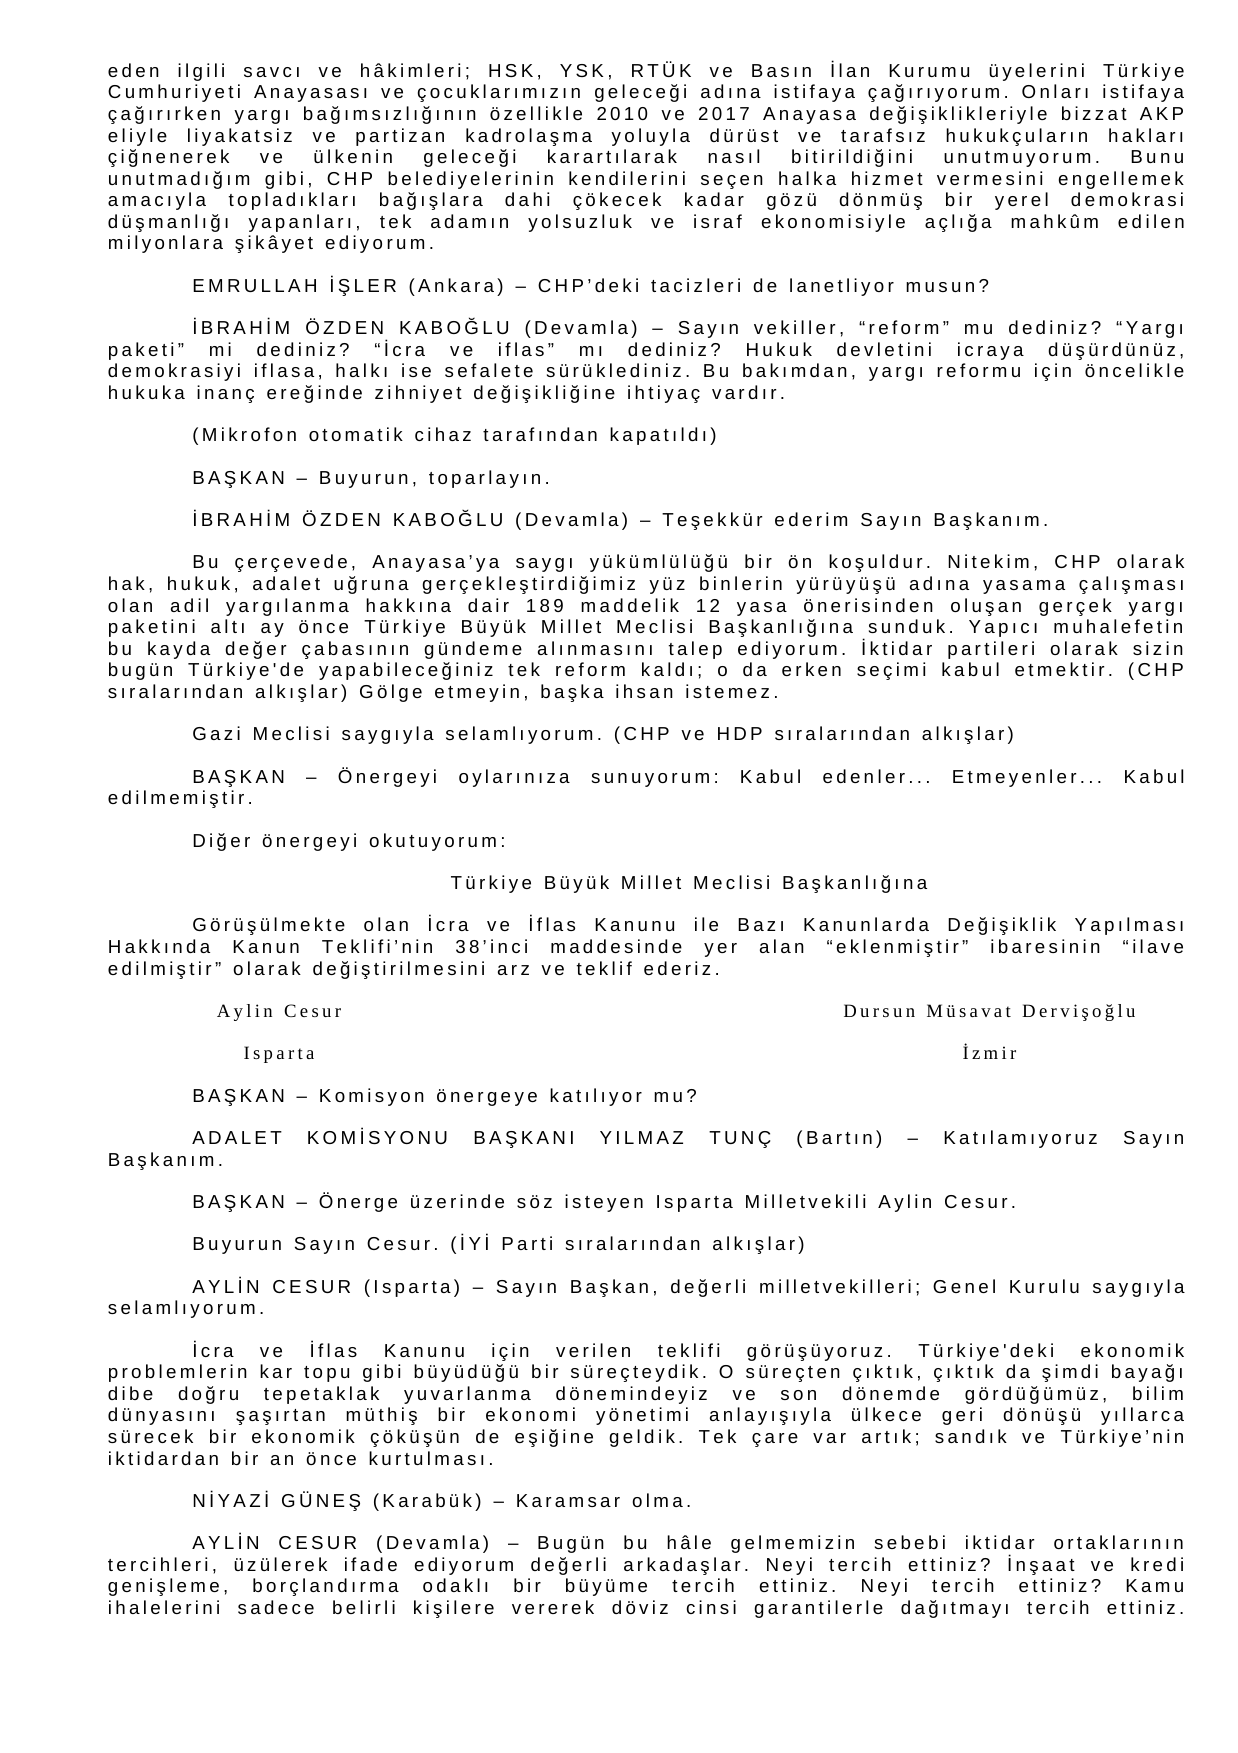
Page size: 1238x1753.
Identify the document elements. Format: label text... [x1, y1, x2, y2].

text BAŞKAN – Önergeyi oylarınıza sunuyorum: Kabul edenler... Etmeyenler... Kabul edilmemiştir. [108, 765, 1186, 808]
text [108, 60, 1186, 254]
text Diğer önergeyi okutuyorum: [108, 829, 1186, 851]
text EMRULLAH İŞLER (Ankara) – CHP’deki tacizleri de lanetliyor musun? [108, 274, 1186, 296]
text İBRAHİM ÖZDEN KABOĞLU (Devamla) – Teşekkür ederim Sayın Başkanım. [108, 509, 1186, 530]
text BAŞKAN – Buyurun, toparlayın. [108, 466, 1186, 488]
text (Mikrofon otomatik cihaz tarafından kapatıldı) [108, 424, 1186, 446]
text Bu çerçevede, Anayasa’ya saygı yükümlülüğü bir ön koşuldur. Nitekim, CHP olarak hak, hukuk, adalet uğruna gerçekleştirdiğimiz yüz binlerin yürüyüşü adına yasama çalışması olan adil yargılanma hakkına dair 189 maddelik 12 yasa önerisinden oluşan gerçek yargı paketini altı ay önce Türkiye Büyük Millet Meclisi Başkanlığına sunduk. Yapıcı muhalefetin bu kayda değer çabasının gündeme alınmasını talep ediyorum. İktidar partileri olarak sizin bugün Türkiye'de yapabileceğiniz tek reform kaldı; o da erken seçimi kabul etmektir. (CHP sıralarından alkışlar) Gölge etmeyin, başka ihsan istemez. [108, 551, 1186, 702]
text ADALET KOMİSYONU BAŞKANI YILMAZ TUNÇ (Bartın) – Katılamıyoruz Sayın Başkanım. [108, 1127, 1186, 1170]
text NİYAZİ GÜNEŞ (Karabük) – Karamsar olma. [108, 1490, 1186, 1511]
text BAŞKAN – Önerge üzerinde söz isteyen Isparta Milletvekili Aylin Cesur. [108, 1191, 1186, 1212]
text Isparta İzmir [108, 1042, 1186, 1064]
text Aylin Cesur Dursun Müsavat Dervişoğlu [108, 1000, 1186, 1021]
text AYLİN CESUR (Isparta) – Sayın Başkan, değerli milletvekilleri; Genel Kurulu saygıyla selamlıyorum. [108, 1276, 1186, 1319]
text Gazi Meclisi saygıyla selamlıyorum. (CHP ve HDP sıralarından alkışlar) [108, 723, 1186, 744]
text İcra ve İflas Kanunu için verilen teklifi görüşüyoruz. Türkiye'deki ekonomik problemlerin kar topu gibi büyüdüğü bir süreçteydik. O süreçten çıktık, çıktık da şimdi bayağı dibe doğru tepetaklak yuvarlanma dönemindeyiz ve son dönemde gördüğümüz, bilim dünyasını şaşırtan müthiş bir ekonomi yönetimi anlayışıyla ülkece geri dönüşü yıllarca sürecek bir ekonomik çöküşün de eşiğine geldik. Tek çare var artık; sandık ve Türkiye’nin iktidardan bir an önce kurtulması. [108, 1339, 1186, 1469]
text BAŞKAN – Komisyon önergeye katılıyor mu? [108, 1084, 1186, 1106]
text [108, 1532, 1186, 1618]
text Buyurun Sayın Cesur. (İYİ Parti sıralarından alkışlar) [108, 1233, 1186, 1255]
text Türkiye Büyük Millet Meclisi Başkanlığına [108, 872, 1186, 893]
text İBRAHİM ÖZDEN KABOĞLU (Devamla) – Sayın vekiller, “reform” mu dediniz? “Yargı paketi” mi dediniz? “İcra ve iflas” mı dediniz? Hukuk devletini icraya düşürdünüz, demokrasiyi iflasa, halkı ise sefalete sürüklediniz. Bu bakımdan, yargı reformu için öncelikle hukuka inanç ereğinde zihniyet değişikliğine ihtiyaç vardır. [108, 317, 1186, 403]
text Görüşülmekte olan İcra ve İflas Kanunu ile Bazı Kanunlarda Değişiklik Yapılması Hakkında Kanun Teklifi’nin 38’inci maddesinde yer alan “eklenmiştir” ibaresinin “ilave edilmiştir” olarak değiştirilmesini arz ve teklif ederiz. [108, 914, 1186, 979]
